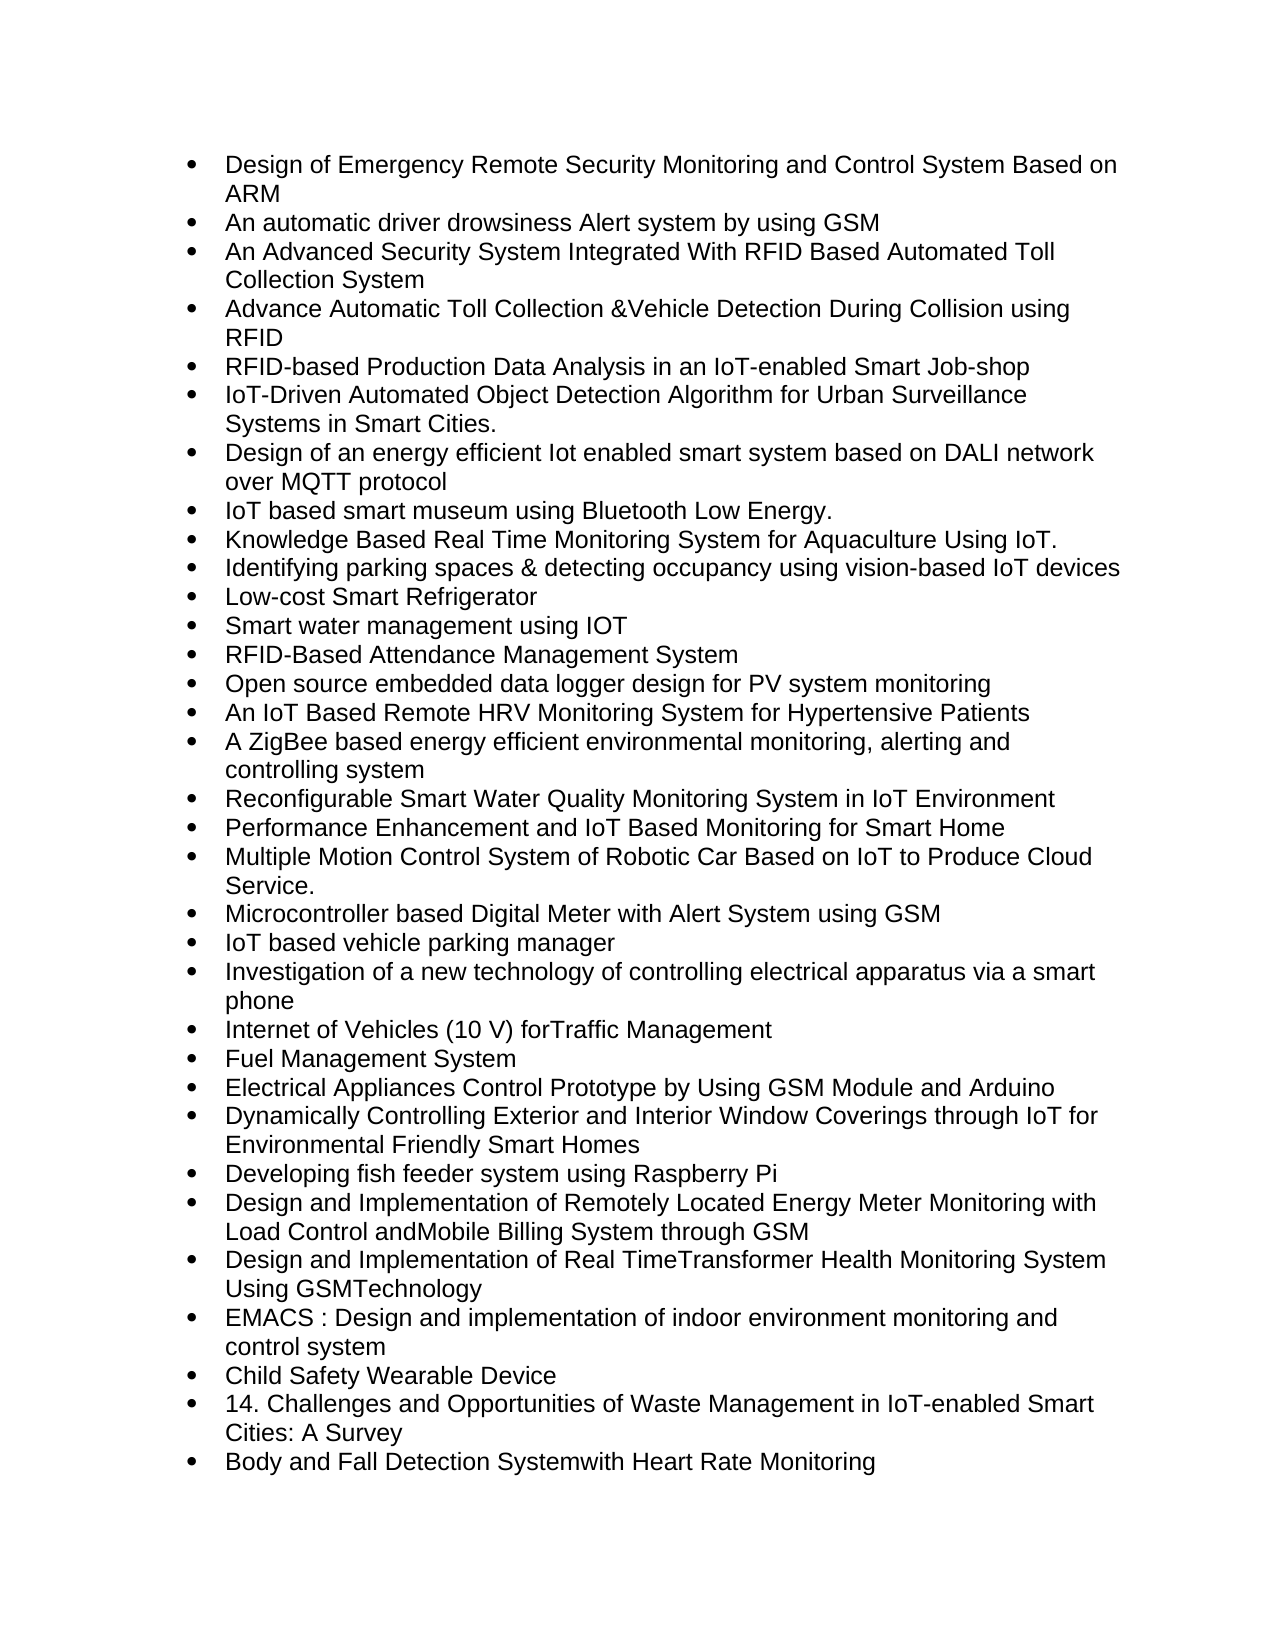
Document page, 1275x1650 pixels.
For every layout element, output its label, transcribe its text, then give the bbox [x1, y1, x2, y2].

list Microcontroller based Digital Meter with Alert System using GSM [187, 899, 1125, 928]
list EMACS : Design and implementation of indoor environment monitoring and control system [187, 1303, 1125, 1361]
list Performance Enhancement and IoT Based Monitoring for Smart Home [187, 813, 1125, 842]
list Identifying parking spaces & detecting occupancy using vision-based IoT devices [187, 553, 1125, 582]
list An Advanced Security System Integrated With RFID Based Automated Toll Collection System [187, 236, 1125, 294]
list Smart water management using IOT [187, 611, 1125, 640]
list 14. Challenges and Opportunities of Waste Management in IoT-enabled Smart Cities: A Survey [187, 1389, 1125, 1447]
list RFID-Based Attendance Management System [187, 640, 1125, 669]
list Fuel Management System [187, 1044, 1125, 1072]
list Design of Emergency Remote Security Monitoring and Control System Based on ARM [187, 150, 1125, 208]
list An IoT Based Remote HRV Monitoring System for Hypertensive Patients [187, 698, 1125, 727]
list Advance Automatic Toll Collection &Vehicle Detection During Collision using RFID [187, 294, 1125, 352]
list Dynamically Controlling Exterior and Interior Window Coverings through IoT for Environmental Friendly Smart Homes [187, 1101, 1125, 1159]
list Investigation of a new technology of controlling electrical apparatus via a smart phone [187, 957, 1125, 1015]
list Developing fish feeder system using Raspberry Pi [187, 1159, 1125, 1188]
list IoT based vehicle parking manager [187, 928, 1125, 957]
list A ZigBee based energy efficient environmental monitoring, alerting and controlling system [187, 727, 1125, 784]
list Design and Implementation of Remotely Located Energy Meter Monitoring with Load Control andMobile Billing System through GSM [187, 1188, 1125, 1245]
list Child Safety Wearable Device [187, 1361, 1125, 1389]
list Knowledge Based Real Time Monitoring System for Aquaculture Using IoT. [187, 524, 1125, 553]
list Reconfigurable Smart Water Quality Monitoring System in IoT Environment [187, 784, 1125, 813]
list Internet of Vehicles (10 V) forTraffic Management [187, 1015, 1125, 1044]
list IoT-Driven Automated Object Detection Algorithm for Urban Surveillance Systems in Smart Cities. [187, 381, 1125, 438]
list An automatic driver drowsiness Alert system by using GSM [187, 208, 1125, 236]
list Multiple Motion Control System of Robotic Car Based on IoT to Produce Cloud Service. [187, 842, 1125, 899]
list Design of an energy efficient Iot enabled smart system based on DALI network over MQTT protocol [187, 438, 1125, 496]
list Open source embedded data logger design for PV system monitoring [187, 669, 1125, 698]
list Electrical Appliances Control Prototype by Using GSM Module and Arduino [187, 1072, 1125, 1101]
list Body and Fall Detection Systemwith Heart Rate Monitoring [187, 1447, 1125, 1476]
list Low-cost Smart Refrigerator [187, 582, 1125, 611]
list RFID-based Production Data Analysis in an IoT-enabled Smart Job-shop [187, 352, 1125, 381]
list IoT based smart museum using Bluetooth Low Energy. [187, 496, 1125, 524]
list Design and Implementation of Real TimeTransformer Health Monitoring System Using GSMTechnology [187, 1245, 1125, 1303]
